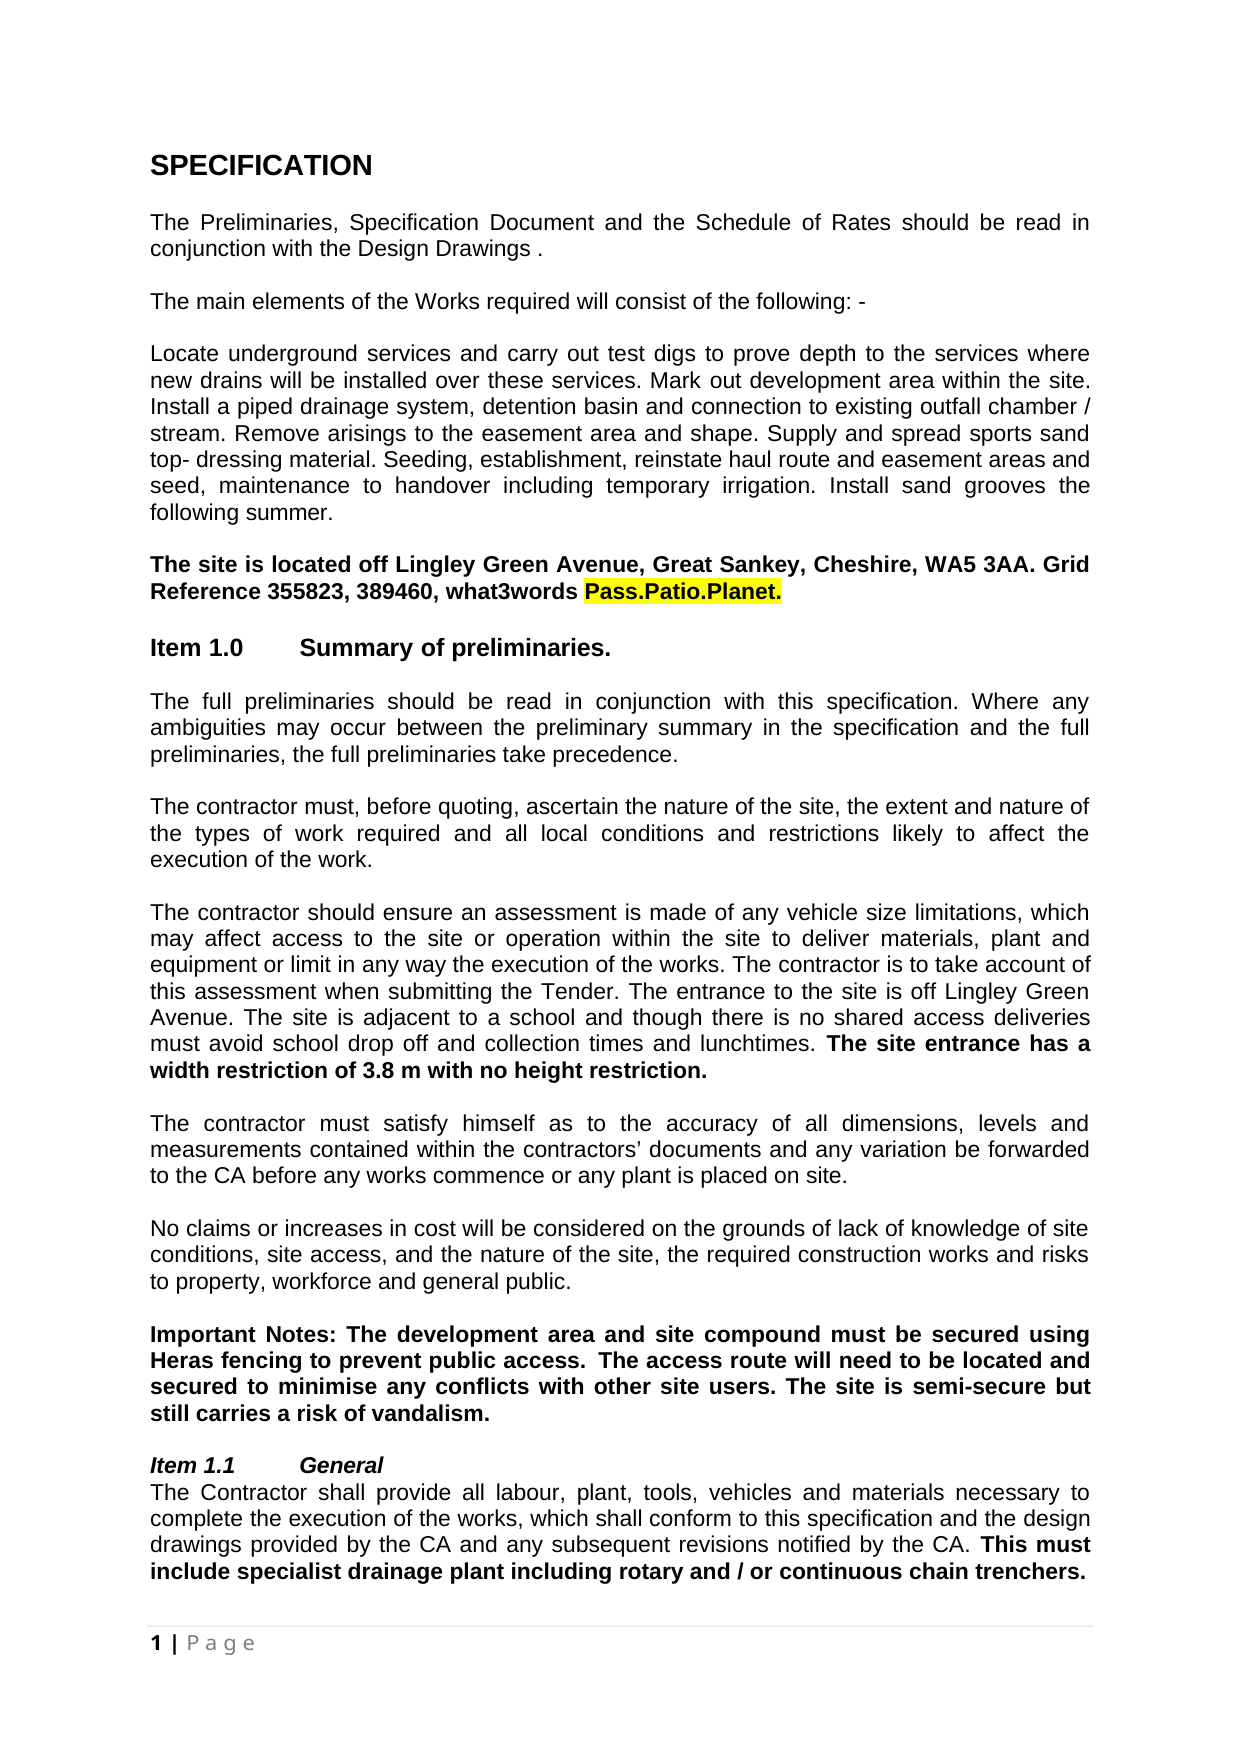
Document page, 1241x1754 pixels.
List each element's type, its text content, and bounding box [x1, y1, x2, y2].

text The contractor should ensure an assessment is made of any vehicle size limitations, which may affect access to the site or operation within the site to deliver materials, plant and equipment or limit in any way the execution of the works. The contractor is to take account of this assessment when submitting the Tender. The entrance to the site is off Lingley Green Avenue. The site is adjacent to a school and though there is no shared access deliveries must avoid school drop off and collection times and lunchtimes. The site entrance has a width restriction of 3.8 m with no height restriction. [150, 899, 1091, 1083]
text Locate underground services and carry out test digs to prove depth to the services where new drains will be installed over these services. Mark out development area within the site. Install a piped drainage system, detention basin and connection to existing outfall chamber / stream. Remove arisings to the easement area and shape. Supply and spread sports sand top- dressing material. Seeding, establishment, reinstate haul route and easement areas and seed, maintenance to handover including temporary irrigation. Install sand grooves the following summer. [150, 340, 1091, 525]
text No claims or increases in cost will be considered on the grounds of lack of knowledge of site conditions, site access, and the nature of the site, the required construction works and risks to property, workforce and general public. [150, 1215, 1090, 1294]
text The site is located off Lingley Green Avenue, Great Sankey, Cheshire, WA5 3AA. Grid Reference 355823, 389460, what3words Pass.Patio.Planet. [150, 551, 1091, 604]
subtitle Important Notes: The development area and site compound must be secured using Heras fencing to prevent public access. The access route will need to be located and secured to minimise any conflicts with other site users. The site is semi-secure but still carries a risk of vandalism. [150, 1321, 1091, 1426]
text The Preliminaries, Specification Document and the Schedule of Rates should be read in conjunction with the Design Drawings . [150, 209, 1091, 261]
text The full preliminaries should be read in conjunction with this specification. Where any ambiguities may occur between the preliminary summary in the specification and the full preliminaries, the full preliminaries take precedence. [150, 688, 1090, 767]
text The contractor must, before quoting, ascertain the nature of the site, the extent and nature of the types of work required and all local conditions and restrictions likely to affect the execution of the work. [150, 793, 1090, 872]
text The contractor must satisfy himself as to the accuracy of all dimensions, levels and measurements contained within the contractors’ documents and any variation be forwarded to the CA before any works commence or any plant is placed on site. [150, 1110, 1091, 1189]
subtitle Item 1.0 Summary of preliminaries. [150, 633, 1121, 662]
text SPECIFICATION [150, 148, 1121, 182]
text The main elements of the Works required will consist of the following: - [150, 288, 1121, 314]
subtitle Item 1.1 General [150, 1452, 1121, 1478]
text The Contractor shall provide all labour, plant, tools, vehicles and materials necessary to complete the execution of the works, which shall conform to this specification and the design drawings provided by the CA and any subsequent revisions notified by the CA. This must include specialist drainage plant including rotary and / or continuous chain trenchers. [150, 1478, 1091, 1584]
